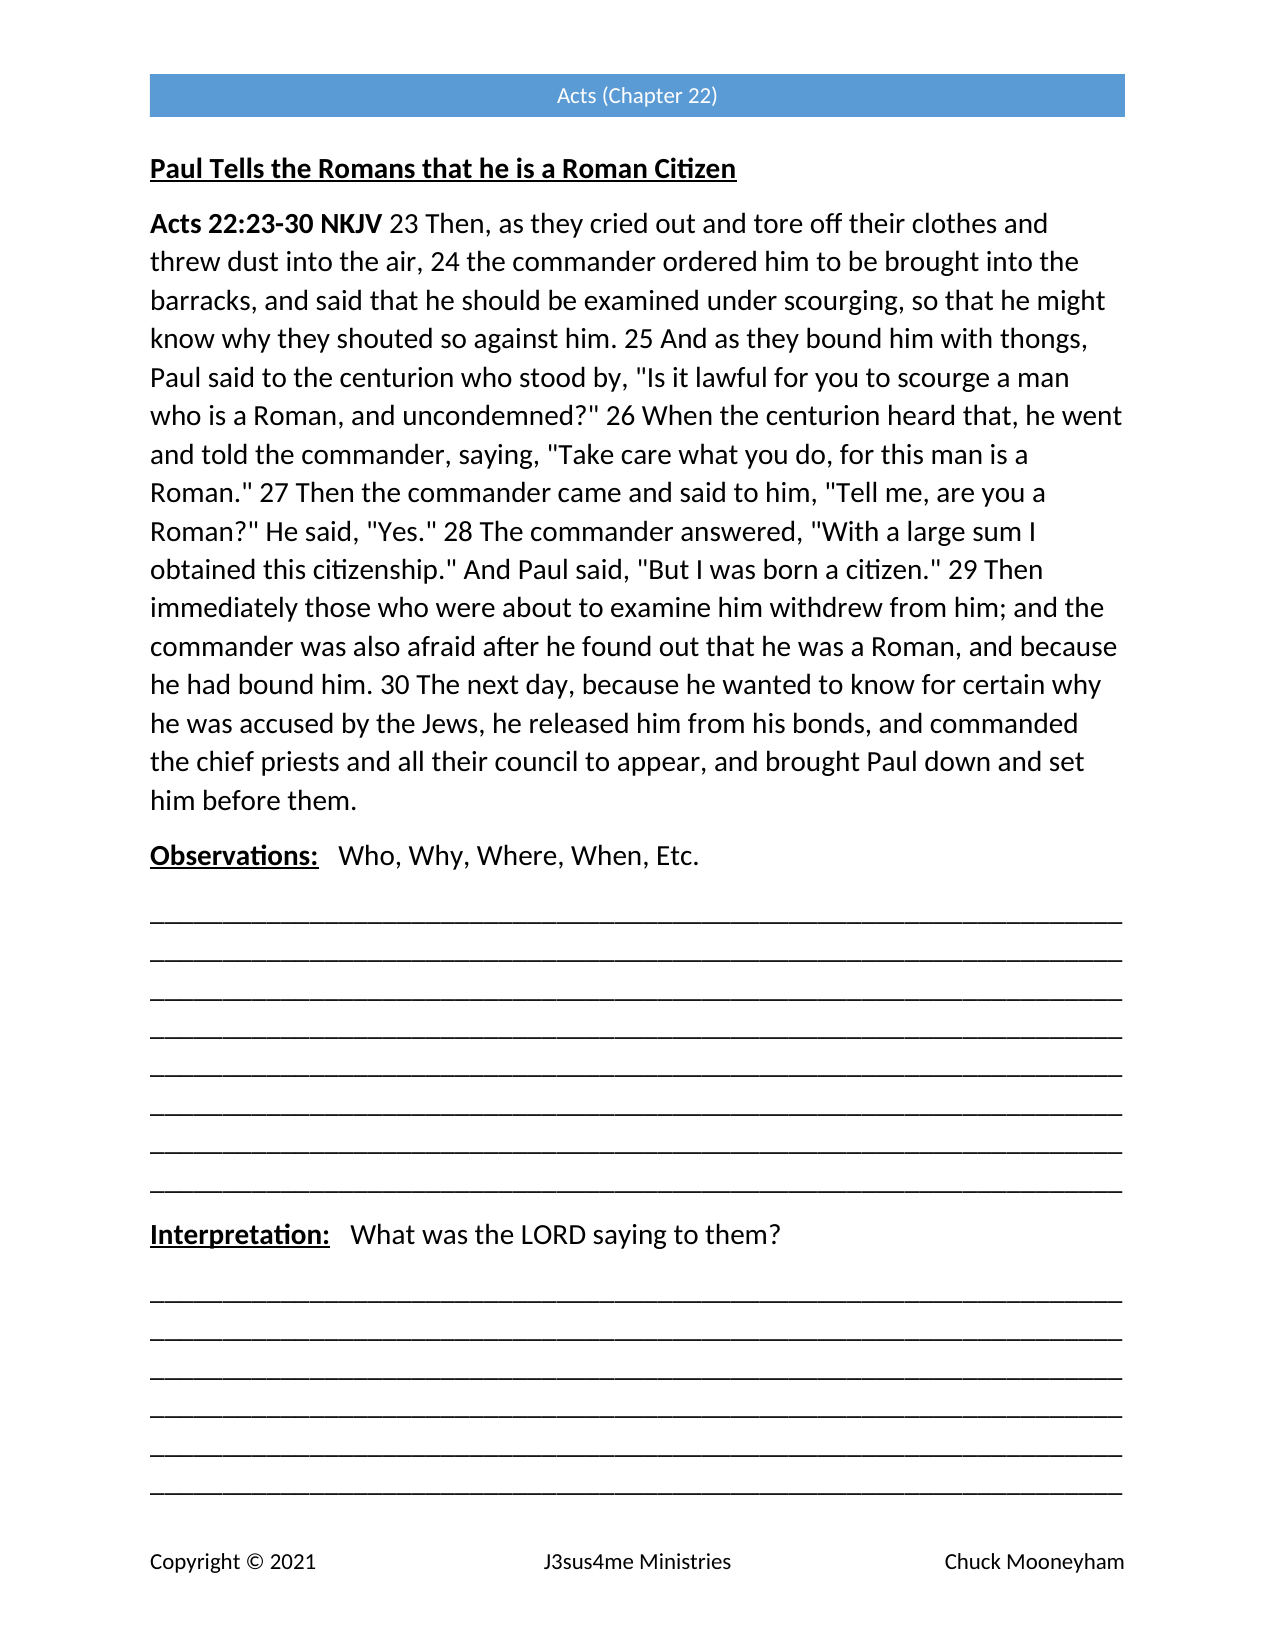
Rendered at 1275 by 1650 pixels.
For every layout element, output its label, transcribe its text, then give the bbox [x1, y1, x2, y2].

text Observations: Who, Why, Where, When, Etc. [150, 837, 1125, 872]
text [150, 1271, 1125, 1499]
text Paul Tells the Romans that he is a Roman Citizen [150, 150, 1125, 186]
text Acts 22:23-30 NKJV 23 Then, as they cried out and tore off their clothes and threw dust into the air, 24 the commander ordered him to be brought into the barracks, and said that he should be examined under scourging, so that he might know why they shouted so against him. 25 And as they bound him with thongs, Paul said to the centurion who stood by, "Is it lawful for you to scourge a man who is a Roman, and uncondemned?" 26 When the centurion heard that, he went and told the commander, saying, "Take care what you do, for this man is a Roman." 27 Then the commander came and said to him, "Tell me, are you a Roman?" He said, "Yes." 28 The commander answered, "With a large sum I obtained this citizenship." And Paul said, "But I was born a citizen." 29 Then immediately those who were about to examine him withdrew from him; and the commander was also afraid after he found out that he was a Roman, and because he had bound him. 30 The next day, because he wanted to know for certain why he was accused by the Jews, he released him from his bonds, and commanded the chief priests and all their council to appear, and brought Paul down and set him before them. [150, 205, 1125, 817]
text Interpretation: What was the LORD saying to them? [150, 1216, 1125, 1252]
